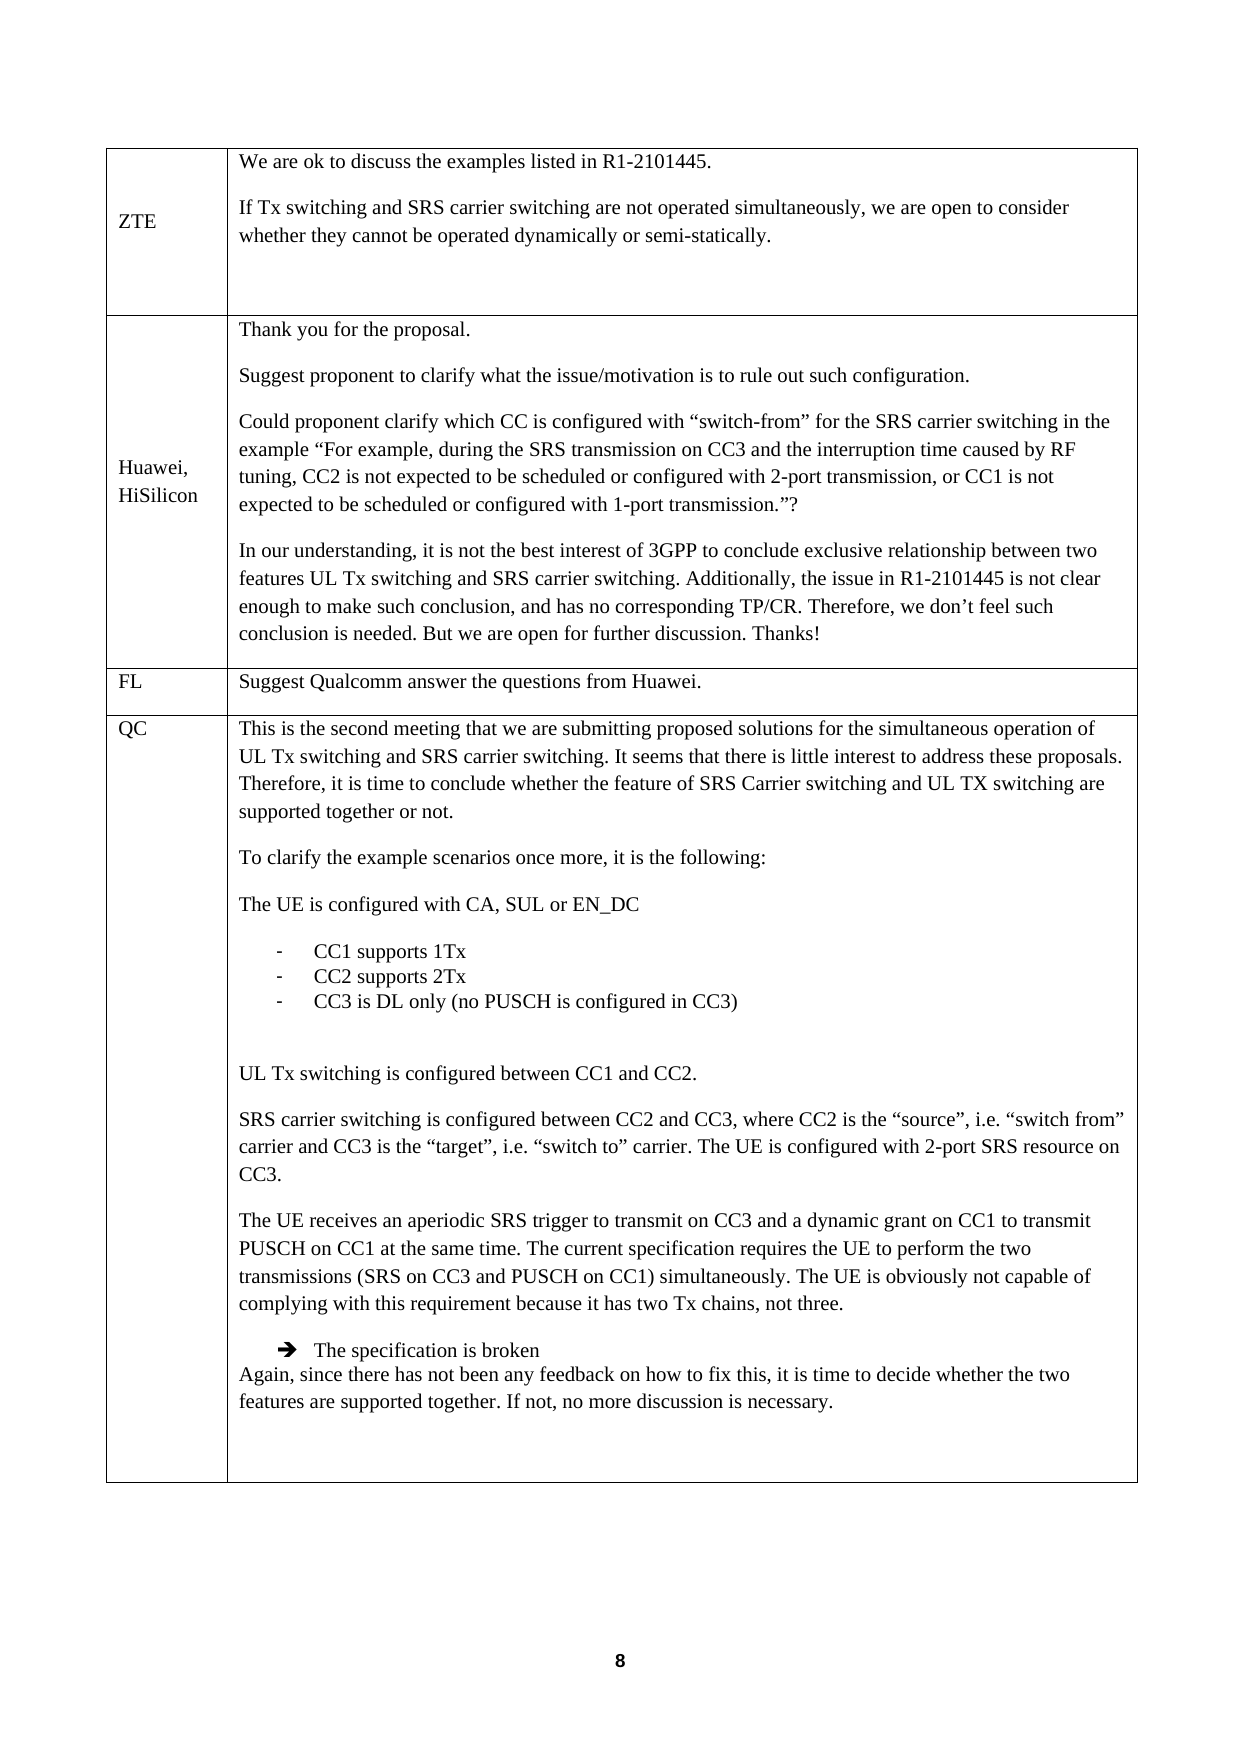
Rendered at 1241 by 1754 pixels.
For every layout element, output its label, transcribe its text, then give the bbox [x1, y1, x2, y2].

table_cell ZTE [107, 149, 227, 315]
table_cell Huawei, HiSilicon [107, 316, 227, 667]
table_cell QC [107, 716, 227, 1482]
table_cell We are ok to discuss the examples listed in R1-2101445. If Tx switching and SRS carrier switching are not operated simultaneously, we are open to consider whether they cannot be operated dynamically or semi-statically. [228, 149, 1137, 315]
table_cell FL [107, 669, 227, 715]
table_cell Suggest Qualcomm answer the questions from Huawei. [228, 669, 1137, 715]
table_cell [228, 716, 1137, 1482]
table_cell Thank you for the proposal. Suggest proponent to clarify what the issue/motivation is to rule out such configuration. Could proponent clarify which CC is configured with “switch-from” for the SRS carrier switching in the example “For example, during the SRS transmission on CC3 and the interruption time caused by RF tuning, CC2 is not expected to be scheduled or configured with 2-port transmission, or CC1 is not expected to be scheduled or configured with 1-port transmission.”? In our understanding, it is not the best interest of 3GPP to conclude exclusive relationship between two features UL Tx switching and SRS carrier switching. Additionally, the issue in R1-2101445 is not clear enough to make such conclusion, and has no corresponding TP/CR. Therefore, we don’t feel such conclusion is needed. But we are open for further discussion. Thanks! [228, 316, 1137, 667]
